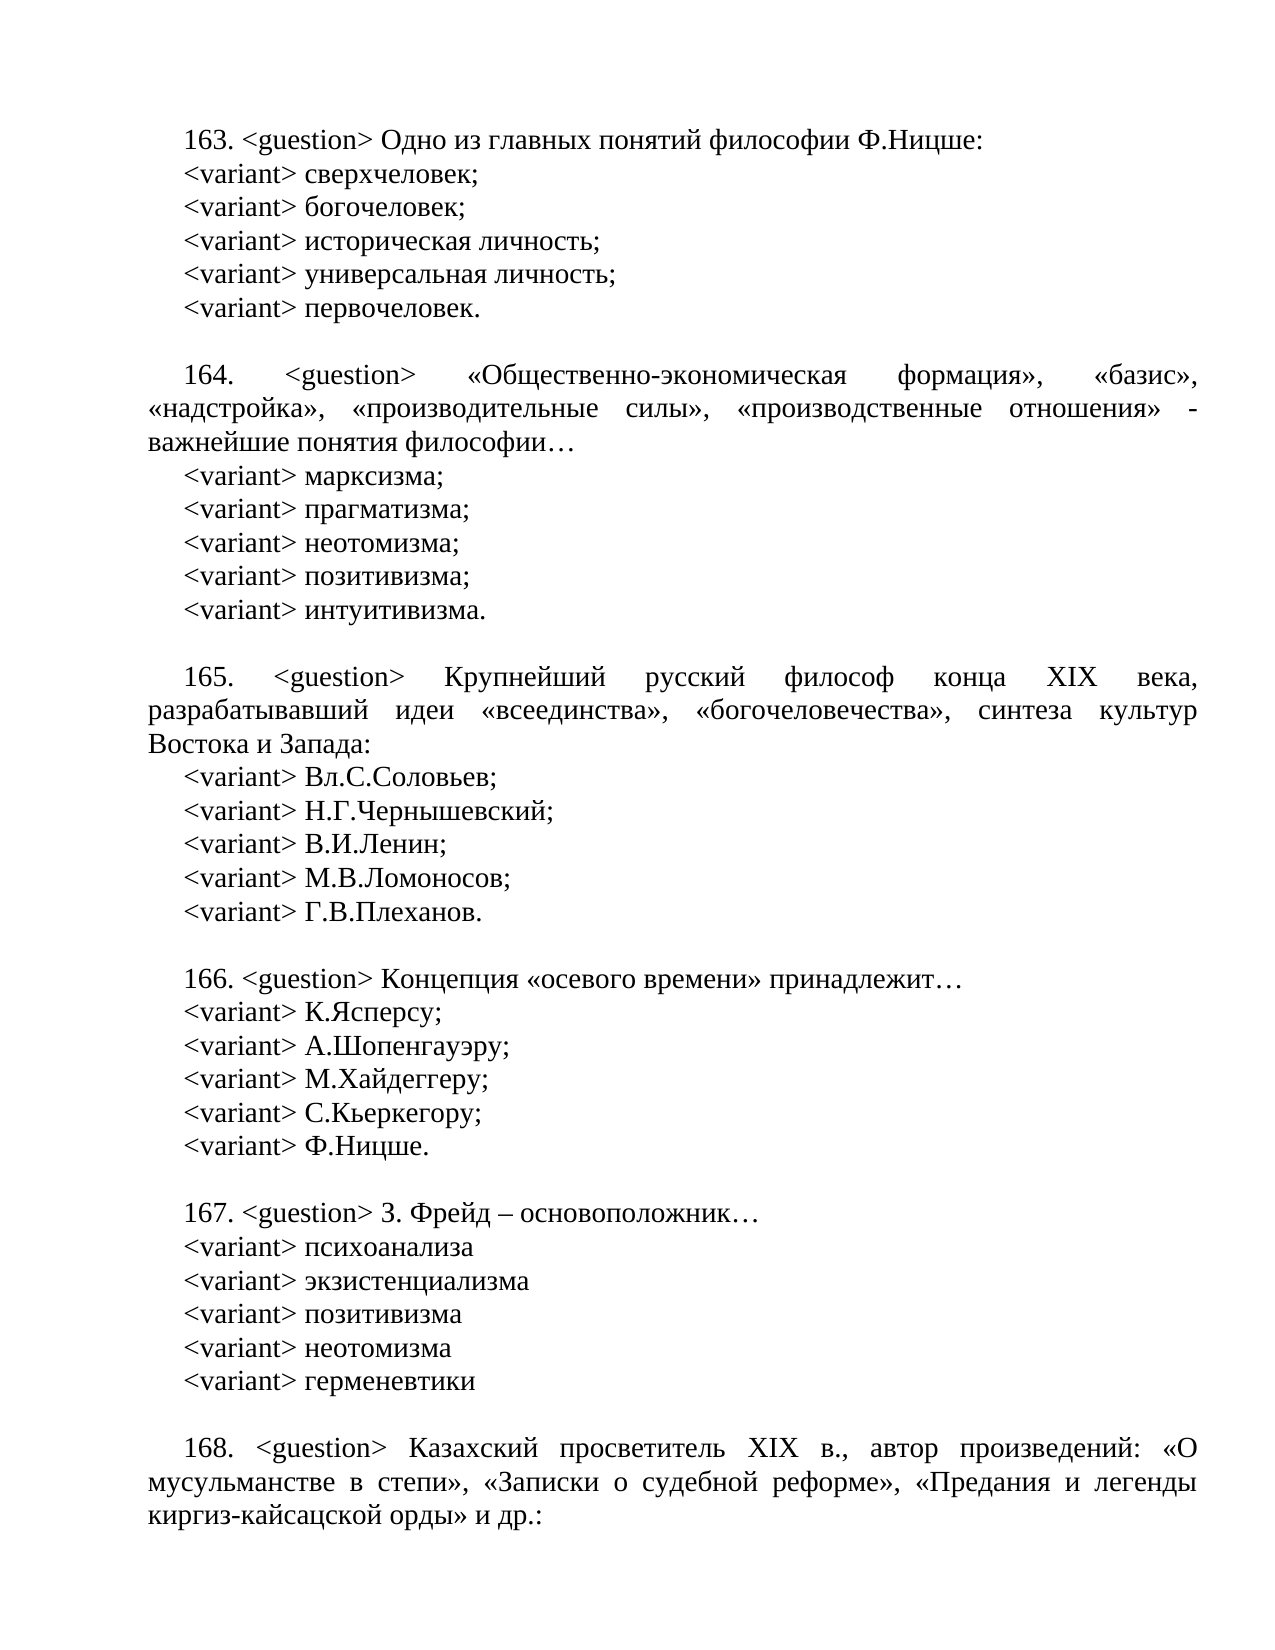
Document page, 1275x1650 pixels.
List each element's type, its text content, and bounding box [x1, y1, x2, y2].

text <variant> неотомизма; [148, 525, 1198, 558]
text <variant> психоанализа [148, 1229, 1198, 1263]
text <variant> экзистенциализма [148, 1263, 1198, 1296]
text <variant> С.Кьеркегору; [148, 1095, 1198, 1128]
text <variant> Вл.С.Соловьев; [148, 759, 1198, 793]
text <variant> М.В.Ломоносов; [148, 860, 1198, 894]
text <variant> неотомизма [148, 1330, 1198, 1363]
text <variant> Г.В.Плеханов. [148, 894, 1198, 927]
text <variant> позитивизма; [148, 558, 1198, 592]
text <variant> универсальная личность; [148, 256, 1198, 290]
text <variant> марксизма; [148, 458, 1198, 491]
text <variant> первочеловек. [148, 290, 1198, 323]
text <variant> позитивизма [148, 1296, 1198, 1330]
text <variant> богочеловек; [148, 189, 1198, 223]
text 167. <guestion> З. Фрейд – основоположник… [148, 1196, 1198, 1229]
text 166. <guestion> Концепция «осевого времени» принадлежит… [148, 961, 1198, 994]
text <variant> М.Хайдеггеру; [148, 1061, 1198, 1095]
text <variant> историческая личность; [148, 223, 1198, 256]
text <variant> сверхчеловек; [148, 156, 1198, 189]
text 163. <guestion> Одно из главных понятий философии Ф.Ницше: [148, 122, 1198, 156]
text <variant> Ф.Ницше. [148, 1128, 1198, 1162]
text <variant> А.Шопенгауэру; [148, 1028, 1198, 1061]
text 164. <guestion> «Общественно-экономическая формация», «базис», «надстройка», «производительные силы», «производственные отношения» - важнейшие понятия философии… [148, 357, 1198, 458]
text <variant> интуитивизма. [148, 592, 1198, 625]
text <variant> К.Ясперсу; [148, 994, 1198, 1028]
text 165. <guestion> Крупнейший русский философ конца XIX века, разрабатывавший идеи «всеединства», «богочеловечества», синтеза культур Востока и Запада: [148, 659, 1198, 759]
text 168. <guestion> Казахский просветитель XIX в., автор произведений: «О мусульманстве в степи», «Записки о судебной реформе», «Предания и легенды киргиз-кайсацской орды» и др.: [148, 1430, 1198, 1531]
text <variant> прагматизма; [148, 491, 1198, 525]
text <variant> герменевтики [148, 1363, 1198, 1397]
text <variant> Н.Г.Чернышевский; [148, 793, 1198, 827]
text <variant> В.И.Ленин; [148, 827, 1198, 860]
